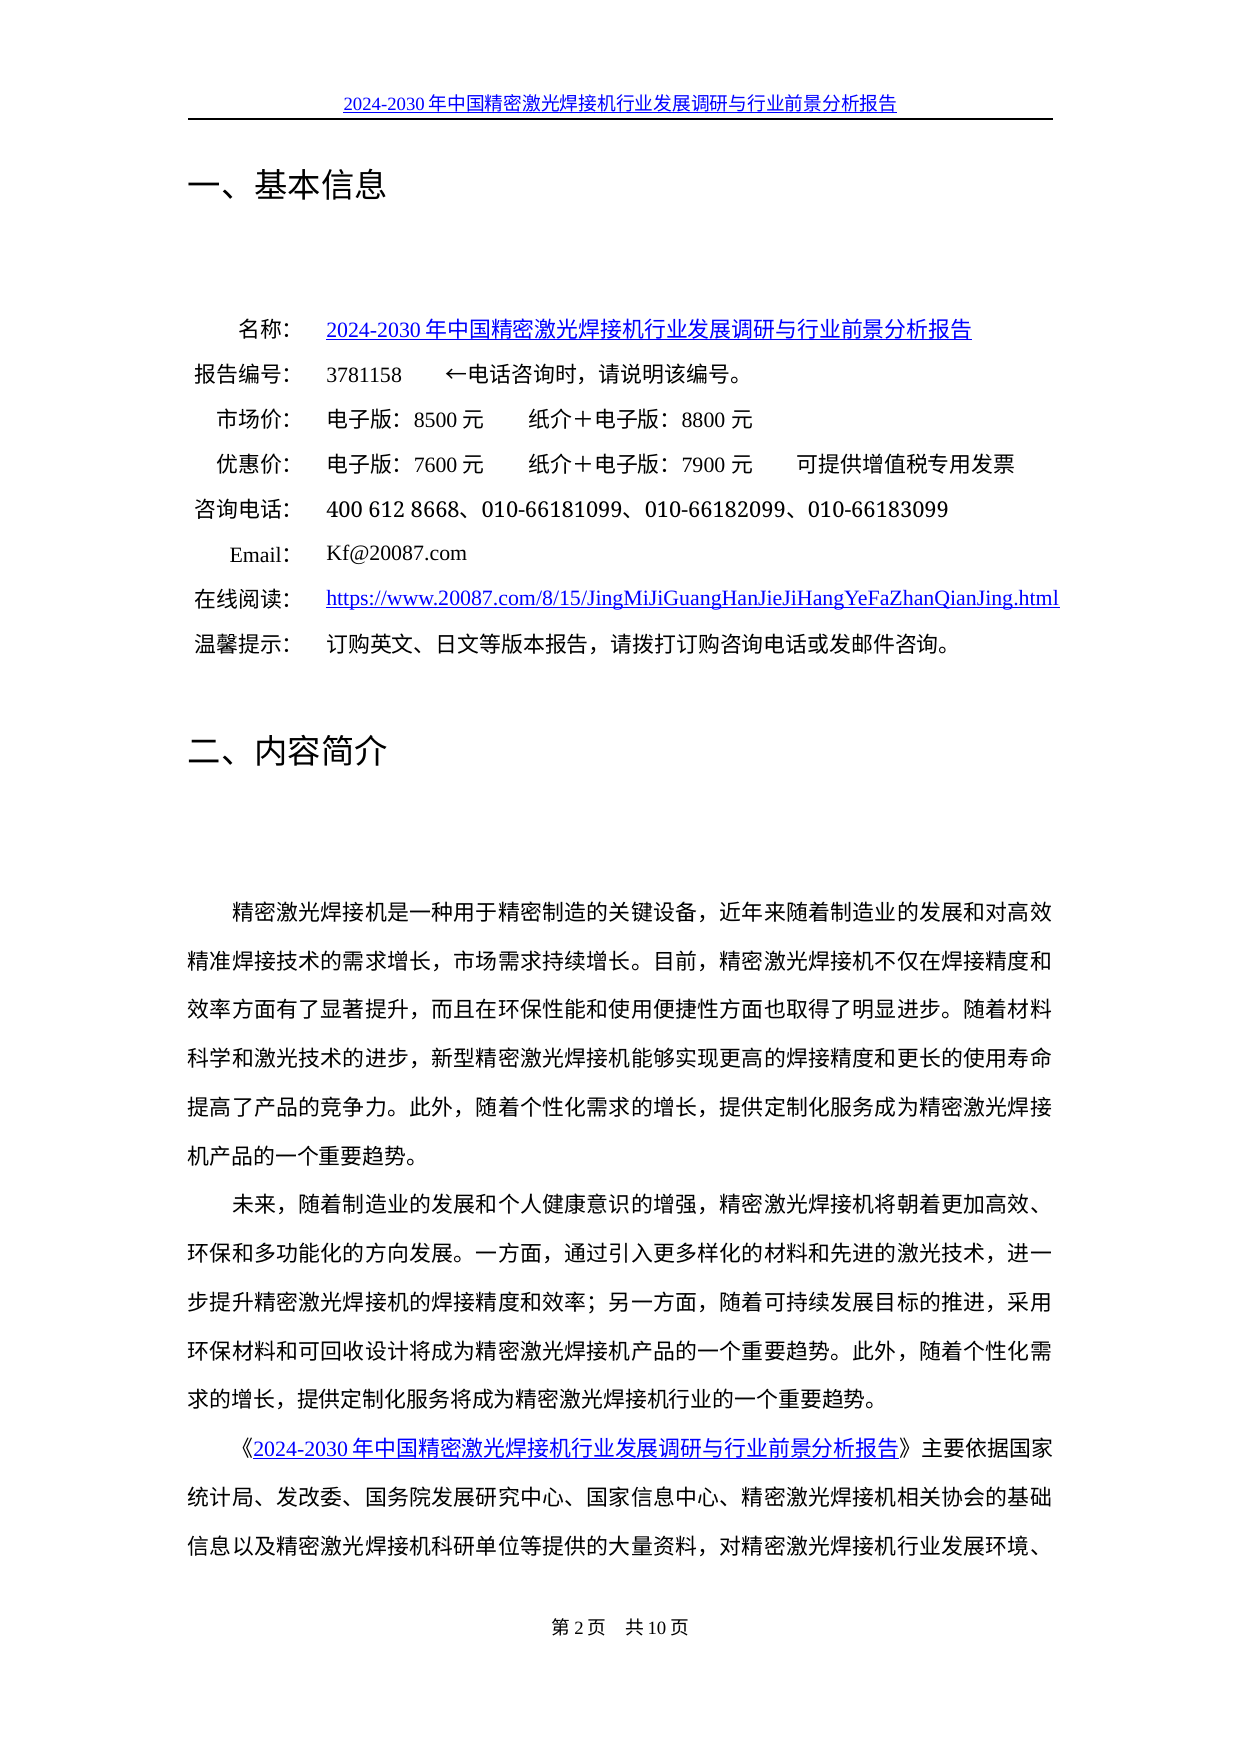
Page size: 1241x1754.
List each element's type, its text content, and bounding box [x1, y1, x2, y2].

table_cell [315, 582, 1073, 627]
table_cell 咨询电话： [167, 492, 315, 537]
table_cell 温馨提示： [167, 627, 315, 672]
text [187, 894, 1053, 1561]
table_cell Kf@20087.com [315, 537, 1073, 582]
table_cell 3781158 ←电话咨询时，请说明该编号。 [315, 357, 1073, 402]
title 一、基本信息 [187, 150, 1053, 215]
table_header 2024-2030年中国精密激光焊接机行业发展调研与行业前景分析报告 [315, 312, 1073, 357]
title 二、内容简介 [187, 717, 1053, 782]
table_cell 优惠价： [167, 447, 315, 492]
table_cell 电子版：7600 元 纸介＋电子版：7900 元 可提供增值税专用发票 [315, 447, 1073, 492]
table_cell 市场价： [167, 402, 315, 447]
table_cell Email： [167, 537, 315, 582]
table_cell 电子版：8500 元 纸介＋电子版：8800 元 [315, 402, 1073, 447]
table_cell 在线阅读： [167, 582, 315, 627]
table_cell 订购英文、日文等版本报告，请拨打订购咨询电话或发邮件咨询。 [315, 627, 1073, 672]
table_header 名称： [167, 312, 315, 357]
table_cell 报告编号： [167, 357, 315, 402]
table_cell 400 612 8668、010-66181099、010-66182099、010-66183099 [315, 492, 1073, 537]
